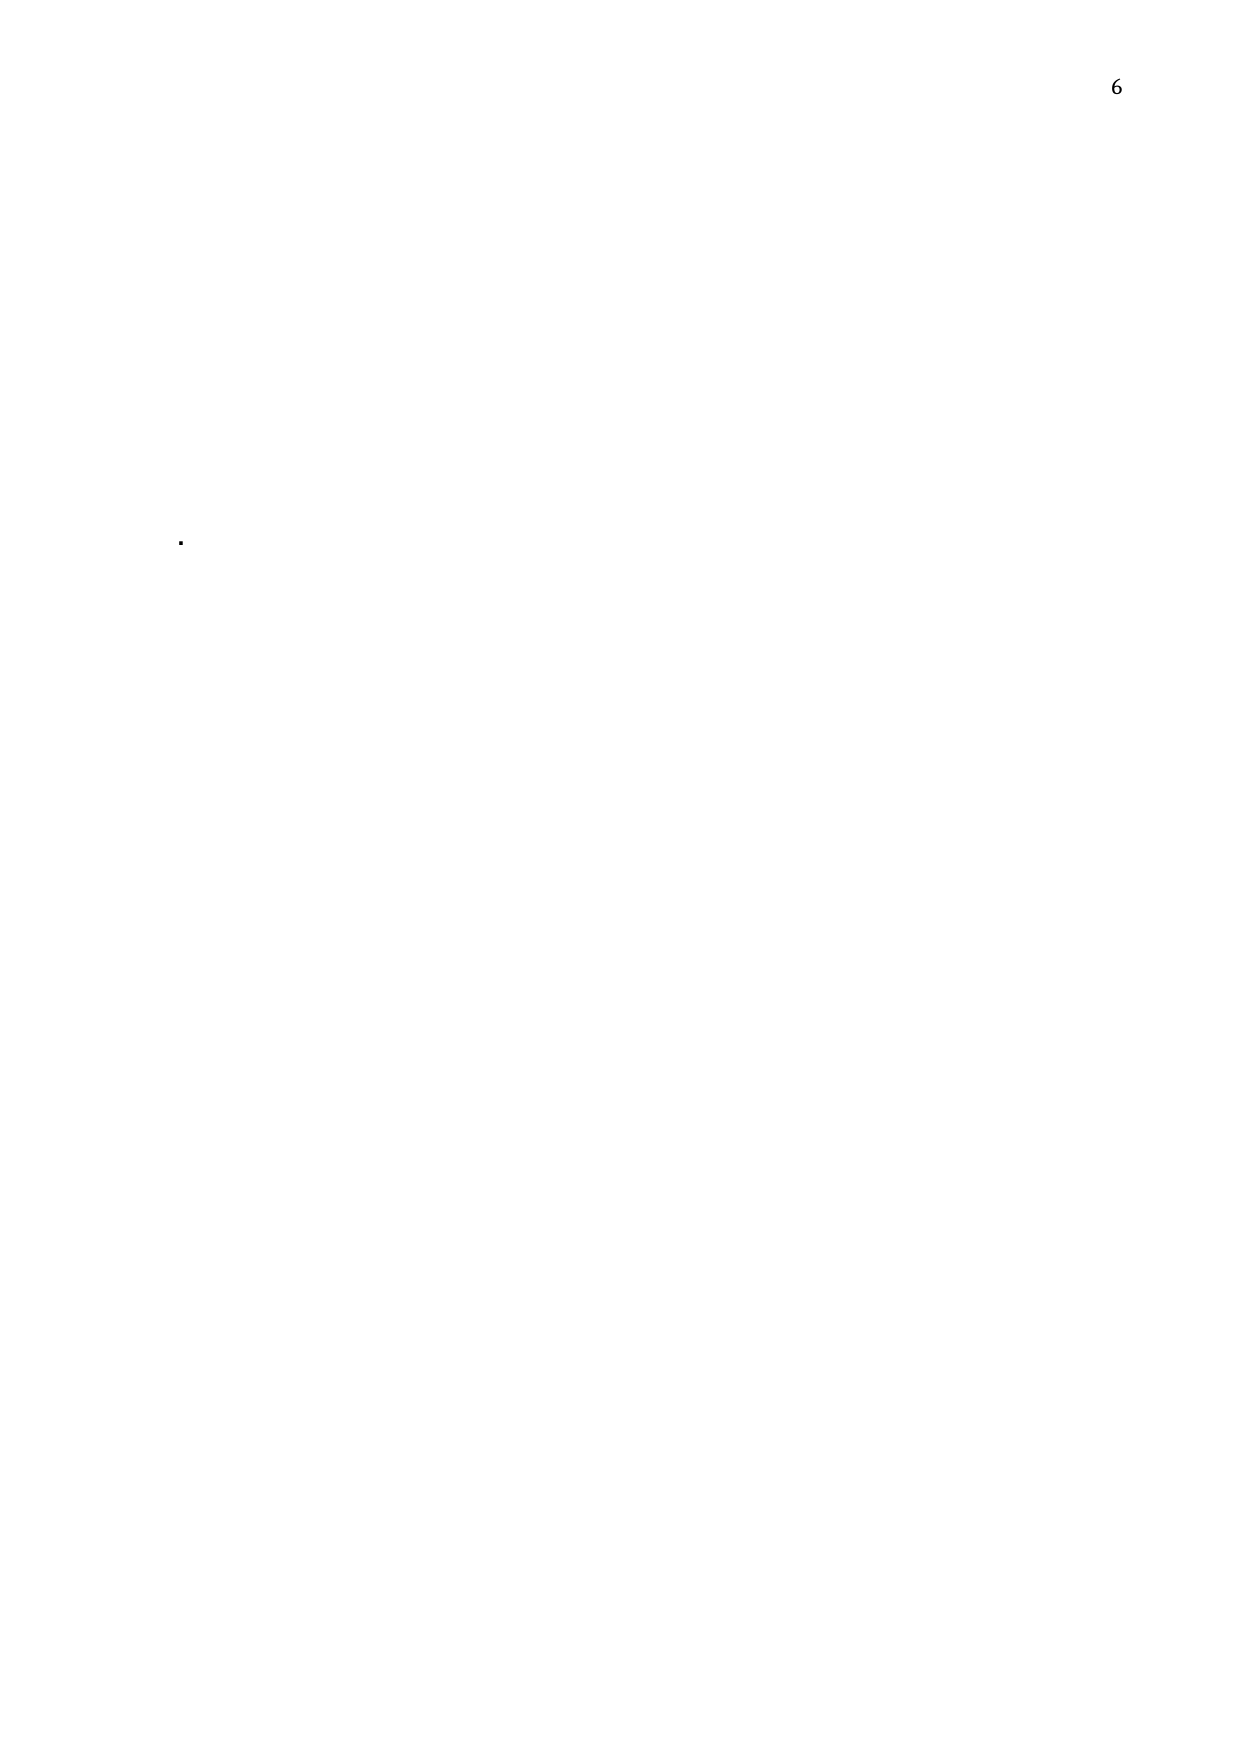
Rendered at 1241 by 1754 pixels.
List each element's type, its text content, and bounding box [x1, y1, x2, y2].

text . [177, 522, 1122, 551]
